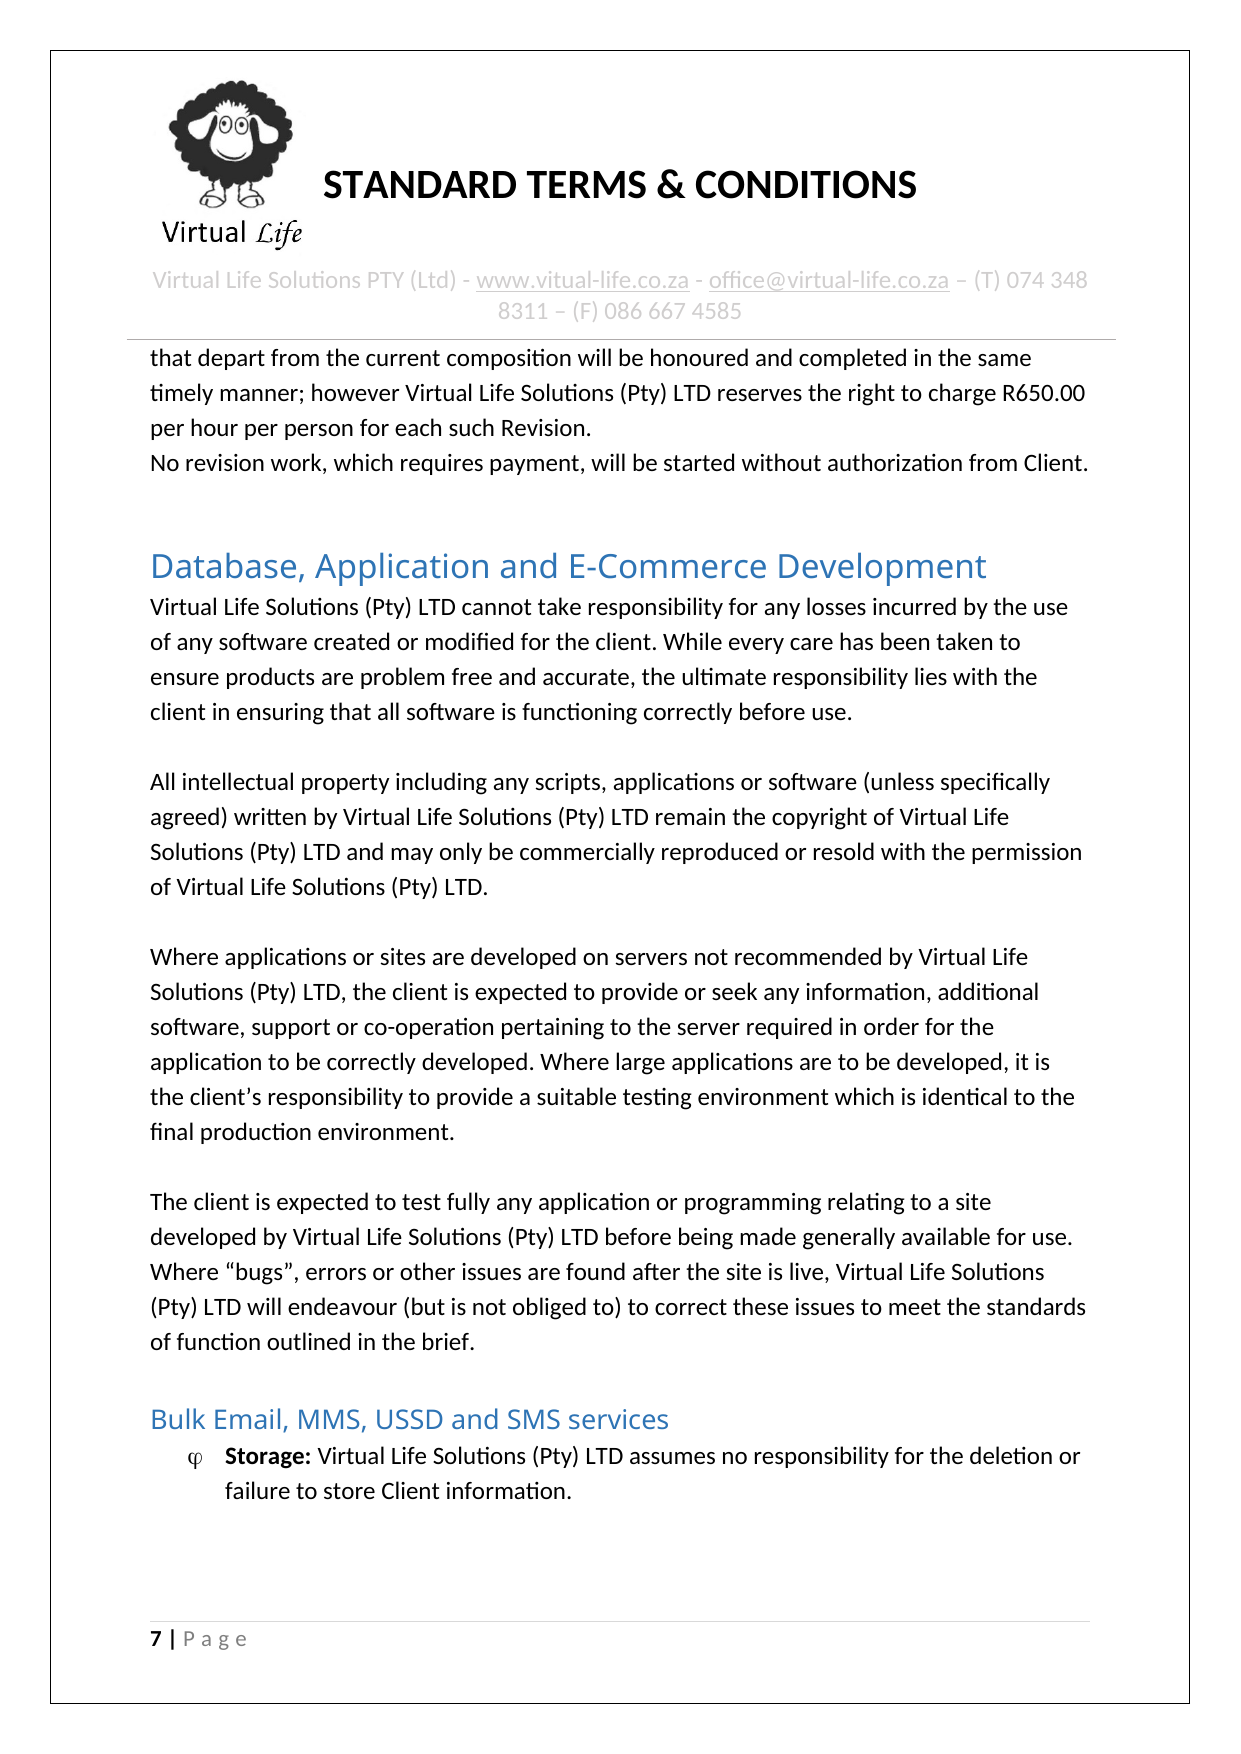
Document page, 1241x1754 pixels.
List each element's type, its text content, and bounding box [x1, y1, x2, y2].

text Where applications or sites are developed on servers not recommended by Virtual Life Solutions (Pty) LTD, the client is expected to provide or seek any information, additional software, support or co-operation pertaining to the server required in order for the application to be correctly developed. Where large applications are to be developed, it is the client’s responsibility to provide a suitable testing environment which is identical to the final production environment. [150, 941, 1090, 1147]
text Virtual Life Solutions (Pty) LTD cannot take responsibility for any losses incurred by the use of any software created or modified for the client. While every care has been taken to ensure products are problem free and accurate, the ultimate responsibility lies with the client in ensuring that all software is functioning correctly before use. [150, 591, 1090, 727]
subtitle Database, Application and E-Commerce Development [150, 542, 1090, 588]
picture [150, 77, 306, 259]
text All intellectual property including any scripts, applications or software (unless specifically agreed) written by Virtual Life Solutions (Pty) LTD remain the copyright of Virtual Life Solutions (Pty) LTD and may only be commercially reproduced or resold with the permission of Virtual Life Solutions (Pty) LTD. [150, 766, 1090, 902]
list Storage: Virtual Life Solutions (Pty) LTD assumes no responsibility for the deletion or failure to store Client information. [187, 1440, 1090, 1506]
text The client is expected to test fully any application or programming relating to a site developed by Virtual Life Solutions (Pty) LTD before being made generally available for use. Where “bugs”, errors or other issues are found after the site is live, Virtual Life Solutions (Pty) LTD will endeavour (but is not obliged to) to correct these issues to meet the standards of function outlined in the brief. [150, 1186, 1090, 1357]
subtitle Bulk Email, MMS, USSD and SMS services [150, 1401, 1090, 1437]
text No revision work, which requires payment, will be started without authorization from Client. [150, 447, 1090, 478]
